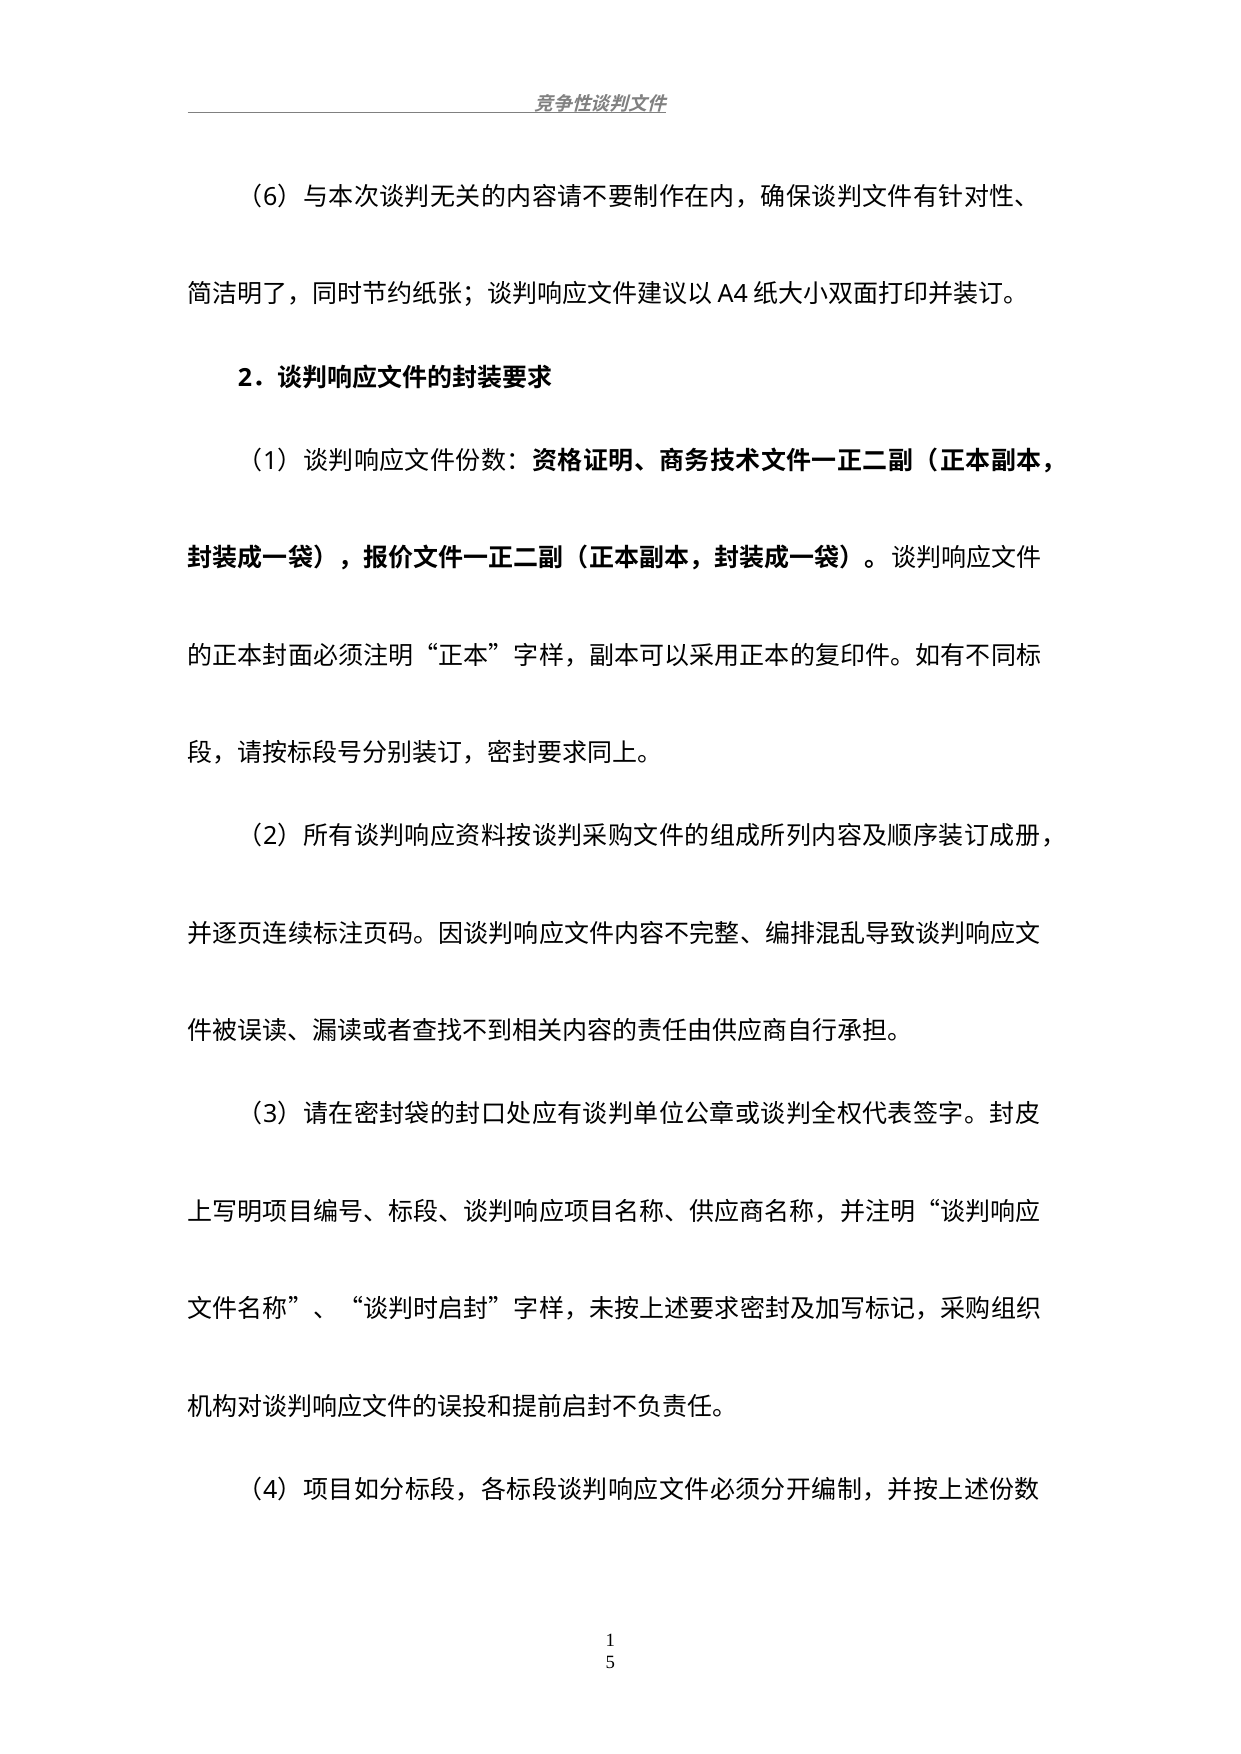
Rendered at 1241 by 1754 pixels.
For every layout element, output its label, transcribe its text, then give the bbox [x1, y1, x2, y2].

text （6）与本次谈判无关的内容请不要制作在内，确保谈判文件有针对性、简洁明了，同时节约纸张；谈判响应文件建议以A4纸大小双面打印并装订。 [187, 162, 1042, 324]
text （2）所有谈判响应资料按谈判采购文件的组成所列内容及顺序装订成册，并逐页连续标注页码。因谈判响应文件内容不完整、编排混乱导致谈判响应文件被误读、漏读或者查找不到相关内容的责任由供应商自行承担。 [187, 801, 1042, 1061]
text （3）请在密封袋的封口处应有谈判单位公章或谈判全权代表签字。封皮上写明项目编号、标段、谈判响应项目名称、供应商名称，并注明“谈判响应文件名称”、“谈判时启封”字样，未按上述要求密封及加写标记，采购组织机构对谈判响应文件的误投和提前启封不负责任。 [187, 1079, 1042, 1437]
text （1）谈判响应文件份数：资格证明、商务技术文件一正二副（正本副本，封装成一袋），报价文件一正二副（正本副本，封装成一袋）。谈判响应文件的正本封面必须注明“正本”字样，副本可以采用正本的复印件。如有不同标段，请按标段号分别装订，密封要求同上。 [187, 426, 1042, 783]
text 2．谈判响应文件的封装要求 [187, 343, 1042, 408]
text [187, 1455, 1042, 1520]
